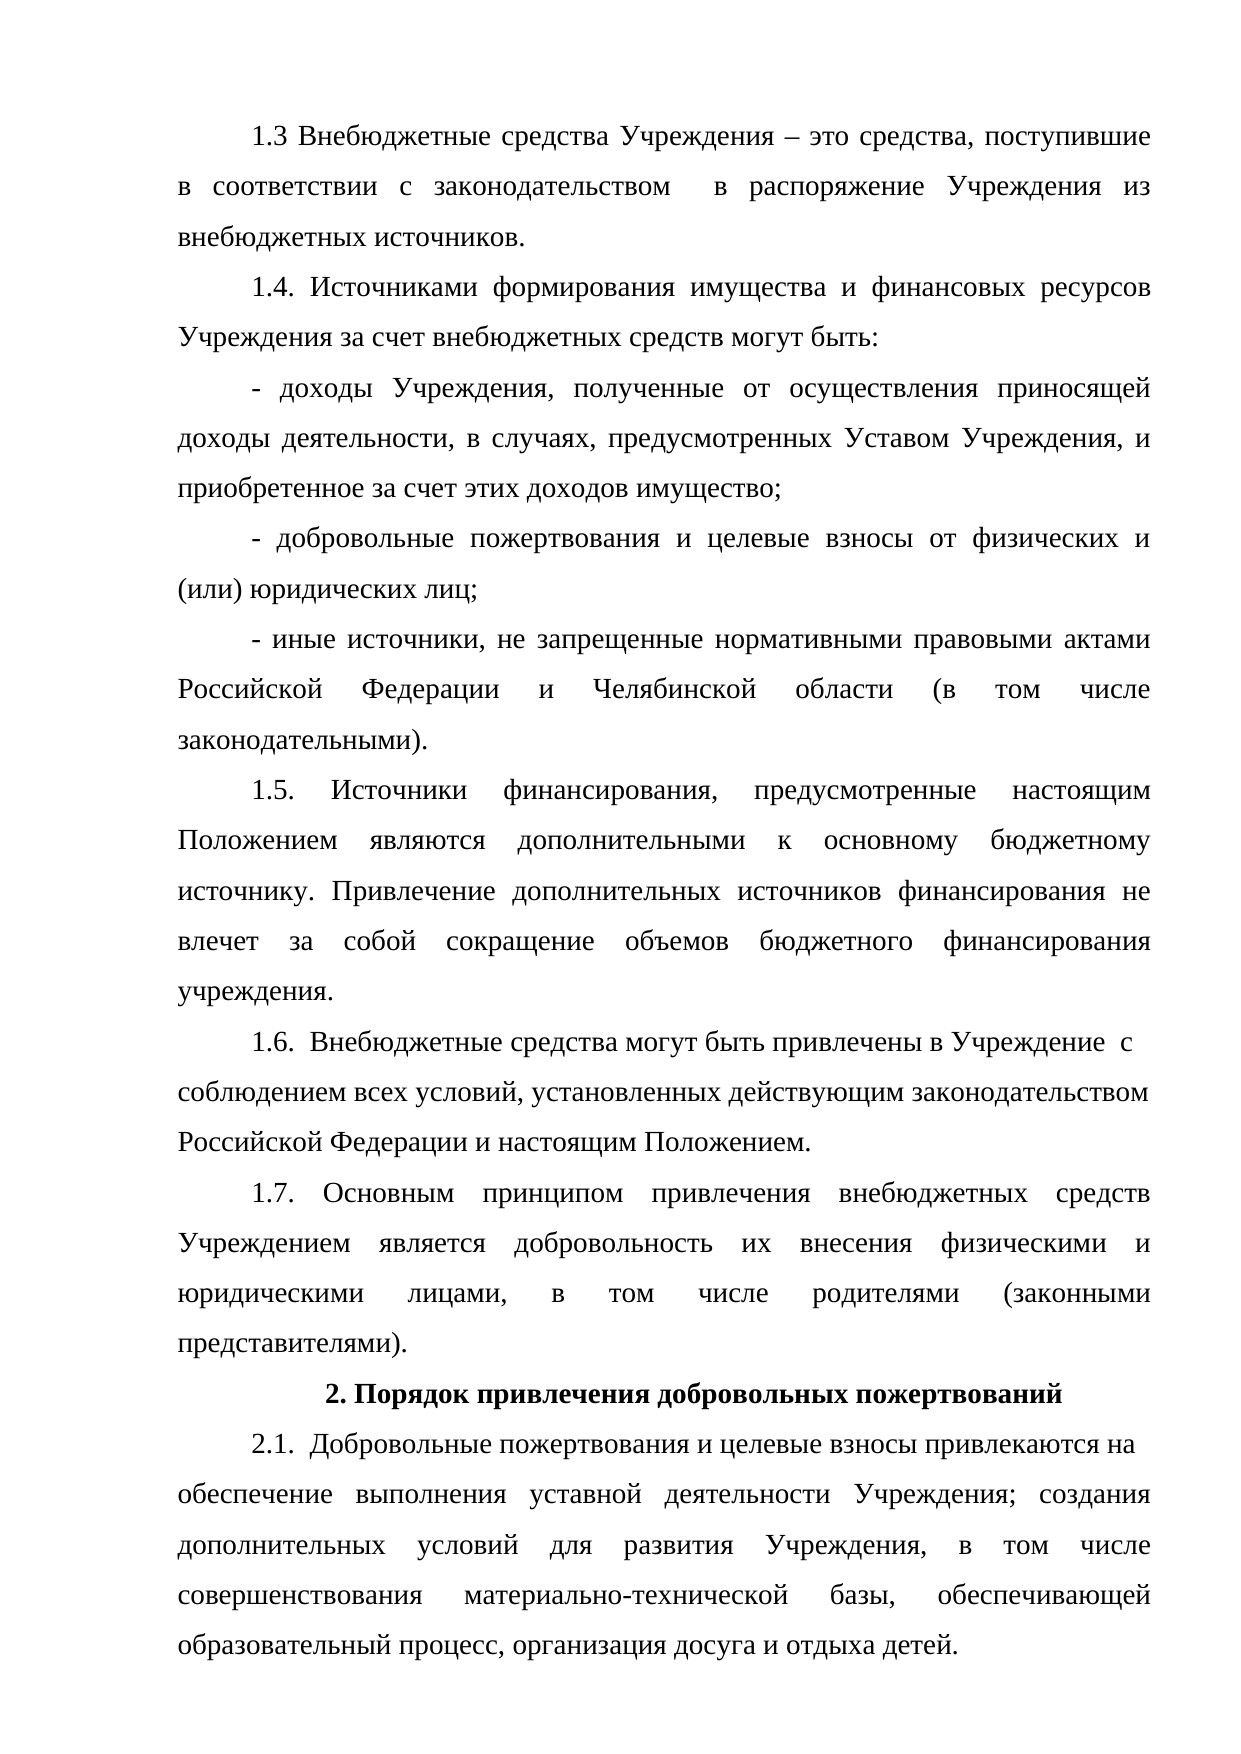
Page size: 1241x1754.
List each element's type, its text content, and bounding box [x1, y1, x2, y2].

text 1.5. Источники финансирования, предусмотренные настоящим Положением являются дополнительными к основному бюджетному источнику. Привлечение дополнительных источников финансирования не влечет за собой сокращение объемов бюджетного финансирования учреждения. [177, 772, 1152, 1007]
text - доходы Учреждения, полученные от осуществления приносящей доходы деятельности, в случаях, предусмотренных Уставом Учреждения, и приобретенное за счет этих доходов имущество; [177, 370, 1152, 504]
text 1.7. Основным принципом привлечения внебюджетных средств Учреждением является добровольность их внесения физическими и юридическими лицами, в том числе родителями (законными представителями). [177, 1175, 1152, 1359]
text 1.3 Внебюджетные средства Учреждения – это средства, поступившие в соответствии с законодательством в распоряжение Учреждения из внебюджетных источников. [177, 118, 1152, 252]
text 2. Порядок привлечения добровольных пожертвований [251, 1376, 1152, 1409]
text соблюдением всех условий, установленных действующим законодательством [177, 1074, 1152, 1108]
text - иные источники, не запрещенные нормативными правовыми актами Российской Федерации и Челябинской области (в том числе законодательными). [177, 621, 1152, 755]
text - добровольные пожертвования и целевые взносы от физических и (или) юридических лиц; [177, 521, 1152, 604]
text Российской Федерации и настоящим Положением. [177, 1124, 1152, 1158]
text обеспечение выполнения уставной деятельности Учреждения; создания дополнительных условий для развития Учреждения, в том числе совершенствования материально-технической базы, обеспечивающей образовательный процесс, организация досуга и отдыха детей. [177, 1477, 1152, 1661]
text 1.4. Источниками формирования имущества и финансовых ресурсов Учреждения за счет внебюджетных средств могут быть: [177, 269, 1152, 353]
text 1.6. Внебюджетные средства могут быть привлечены в Учреждение с [177, 1024, 1152, 1057]
text 2.1. Добровольные пожертвования и целевые взносы привлекаются на [251, 1426, 1152, 1460]
